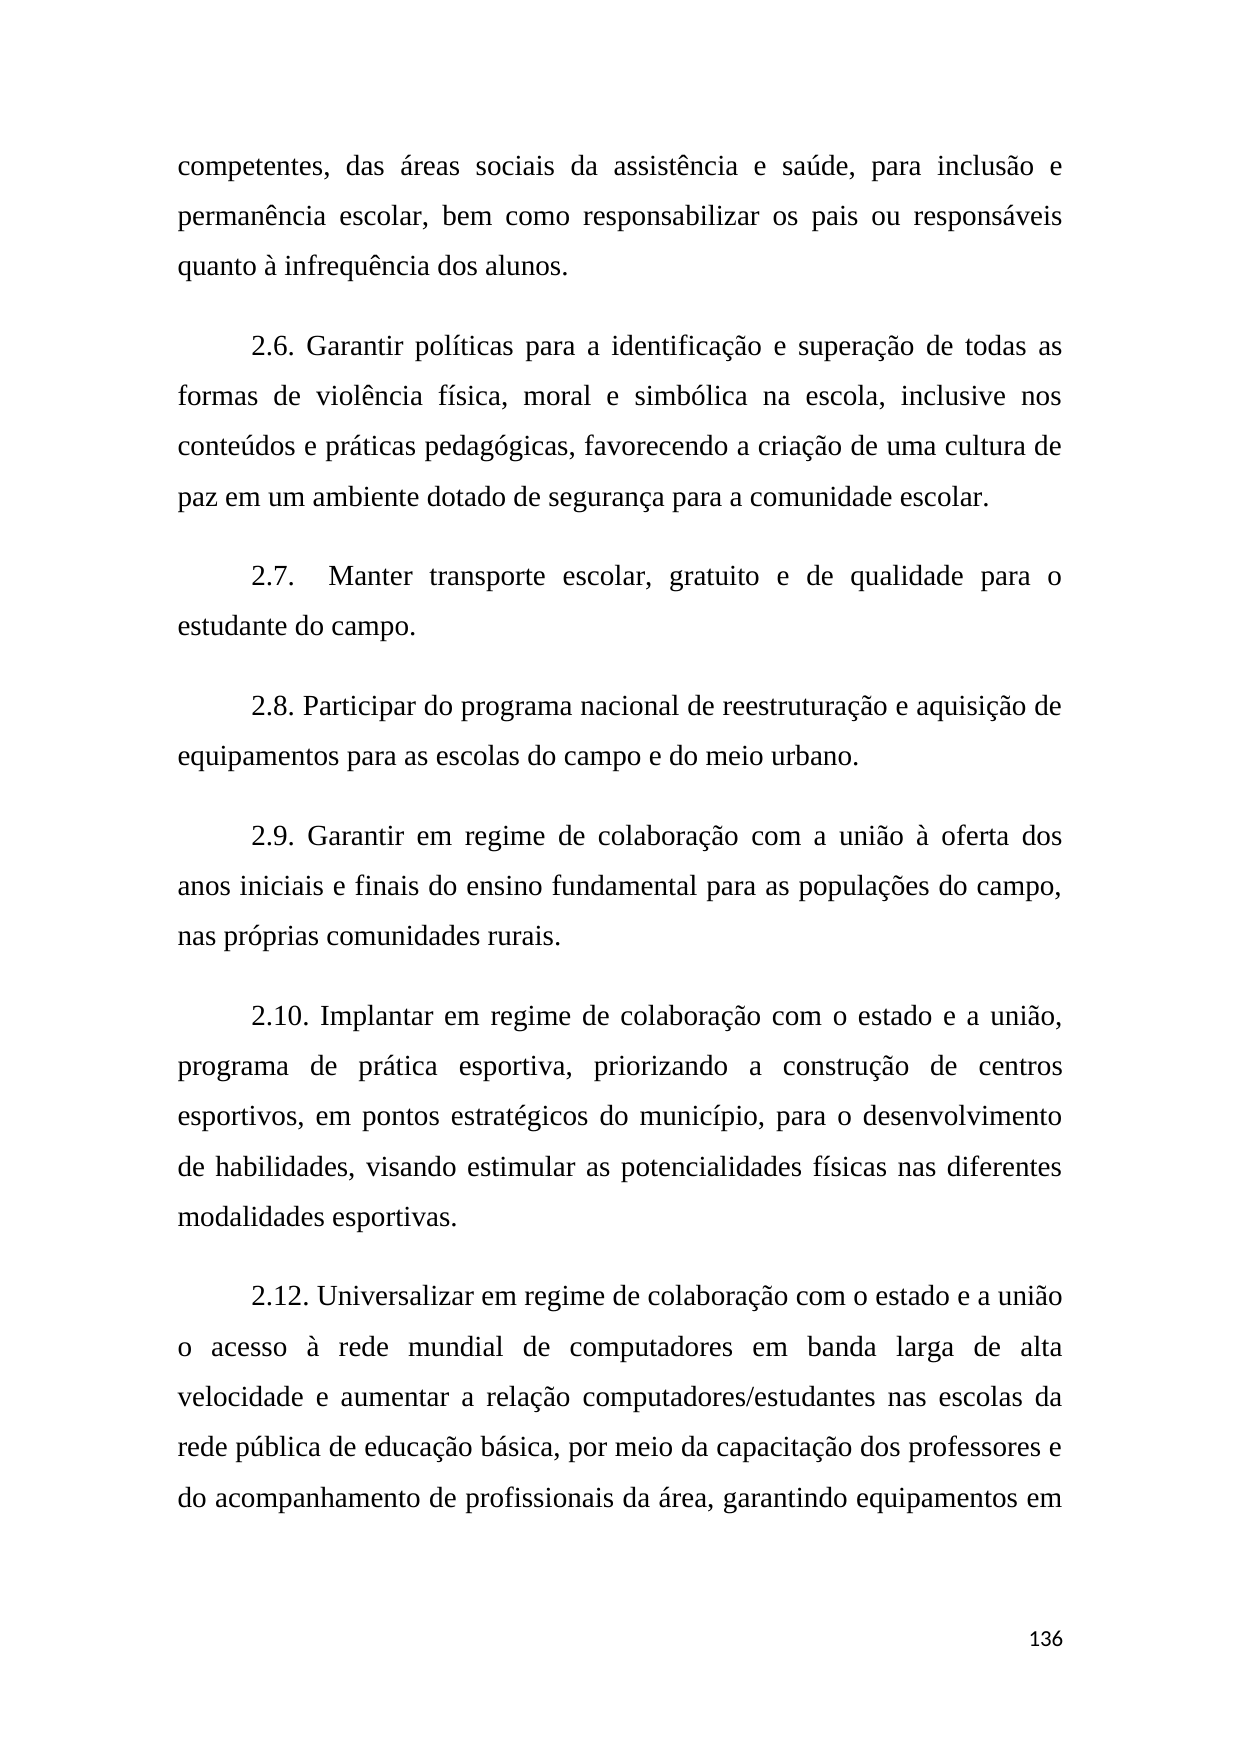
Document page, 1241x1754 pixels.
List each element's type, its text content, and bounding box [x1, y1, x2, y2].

text 2.9. Garantir em regime de colaboração com a união à oferta dos anos iniciais e finais do ensino fundamental para as populações do campo, nas próprias comunidades rurais. [177, 818, 1063, 952]
text 2.10. Implantar em regime de colaboração com o estado e a união, programa de prática esportiva, priorizando a construção de centros esportivos, em pontos estratégicos do município, para o desenvolvimento de habilidades, visando estimular as potencialidades físicas nas diferentes modalidades esportivas. [177, 998, 1063, 1233]
text 2.6. Garantir políticas para a identificação e superação de todas as formas de violência física, moral e simbólica na escola, inclusive nos conteúdos e práticas pedagógicas, favorecendo a criação de uma cultura de paz em um ambiente dotado de segurança para a comunidade escolar. [177, 328, 1063, 512]
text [177, 148, 1063, 282]
text 2.8. Participar do programa nacional de reestruturação e aquisição de equipamentos para as escolas do campo e do meio urbano. [177, 688, 1063, 772]
text 2.7. Manter transporte escolar, gratuito e de qualidade para o estudante do campo. [177, 558, 1063, 642]
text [177, 1278, 1063, 1513]
